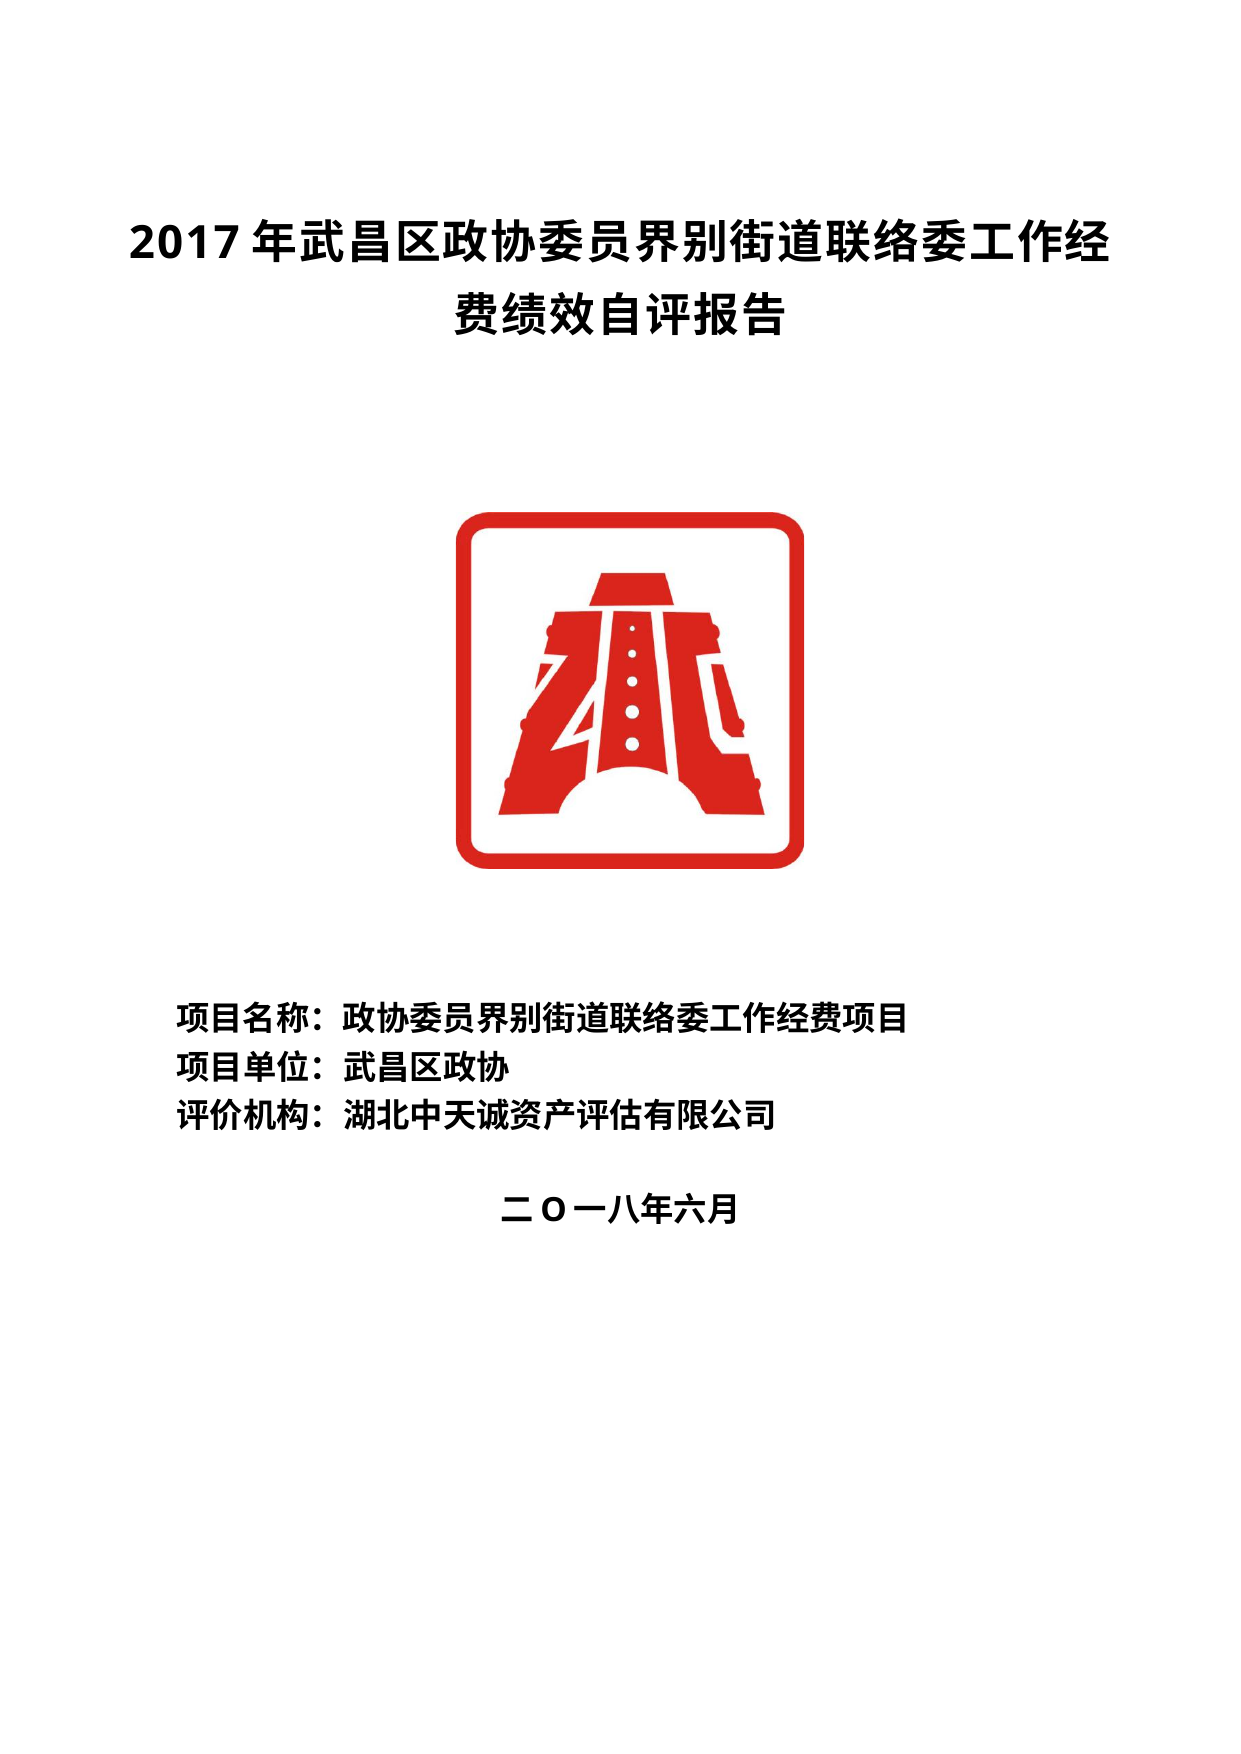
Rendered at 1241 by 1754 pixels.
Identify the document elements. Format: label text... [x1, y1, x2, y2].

text 项目单位：武昌区政协 [124, 1040, 1116, 1089]
text 2017年武昌区政协委员界别街道联络委工作经费绩效自评报告 [124, 200, 1116, 346]
text 评价机构：湖北中天诚资产评估有限公司 [124, 1089, 1116, 1137]
text 二O一八年六月 [124, 1182, 1116, 1231]
text 项目名称：政协委员界别街道联络委工作经费项目 [124, 992, 1116, 1040]
picture [455, 512, 805, 869]
